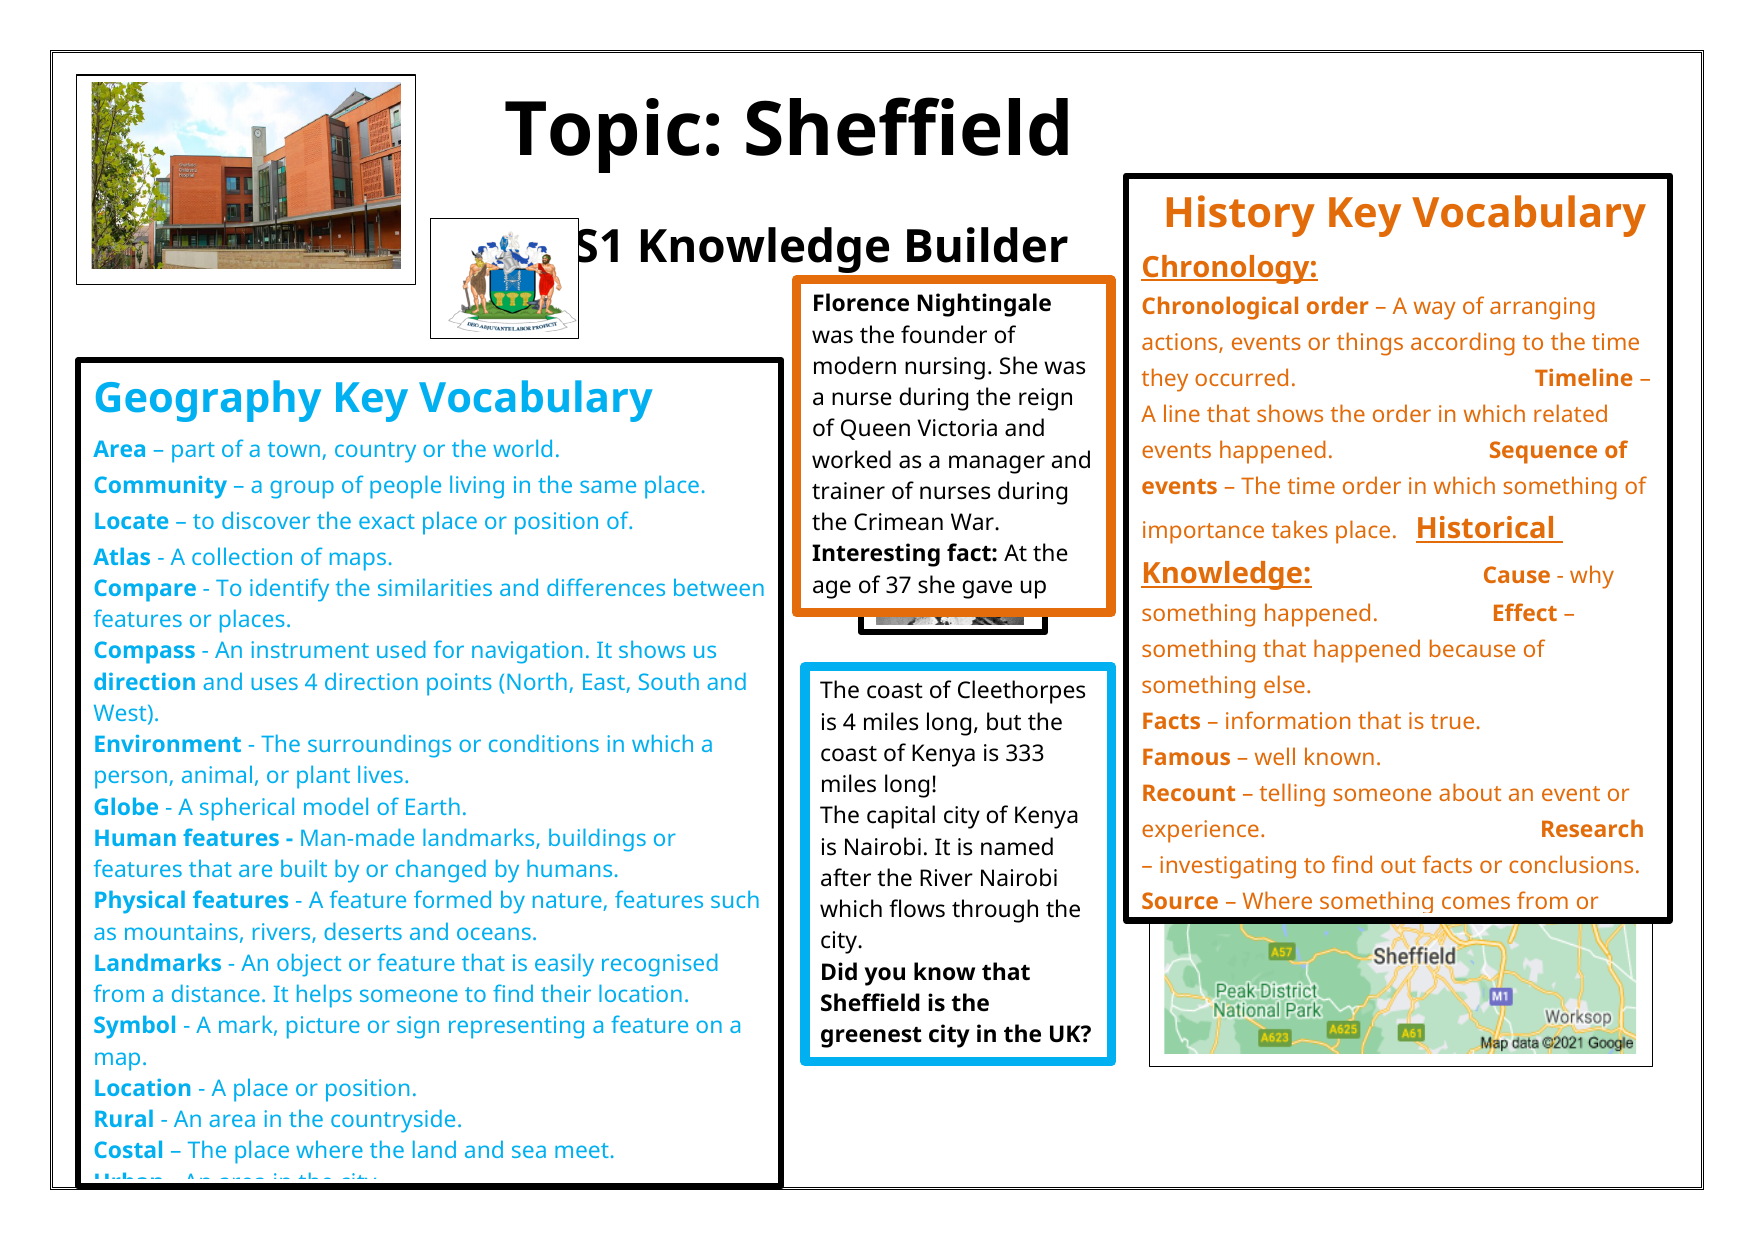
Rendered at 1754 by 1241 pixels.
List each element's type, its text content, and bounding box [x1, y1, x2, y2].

picture [1164, 924, 1637, 1054]
text KS1 Knowledge Builder [416, 213, 1123, 276]
picture [445, 226, 579, 332]
picture [91, 82, 401, 269]
picture [876, 617, 1024, 625]
text Topic: Sheffield [416, 75, 1679, 177]
